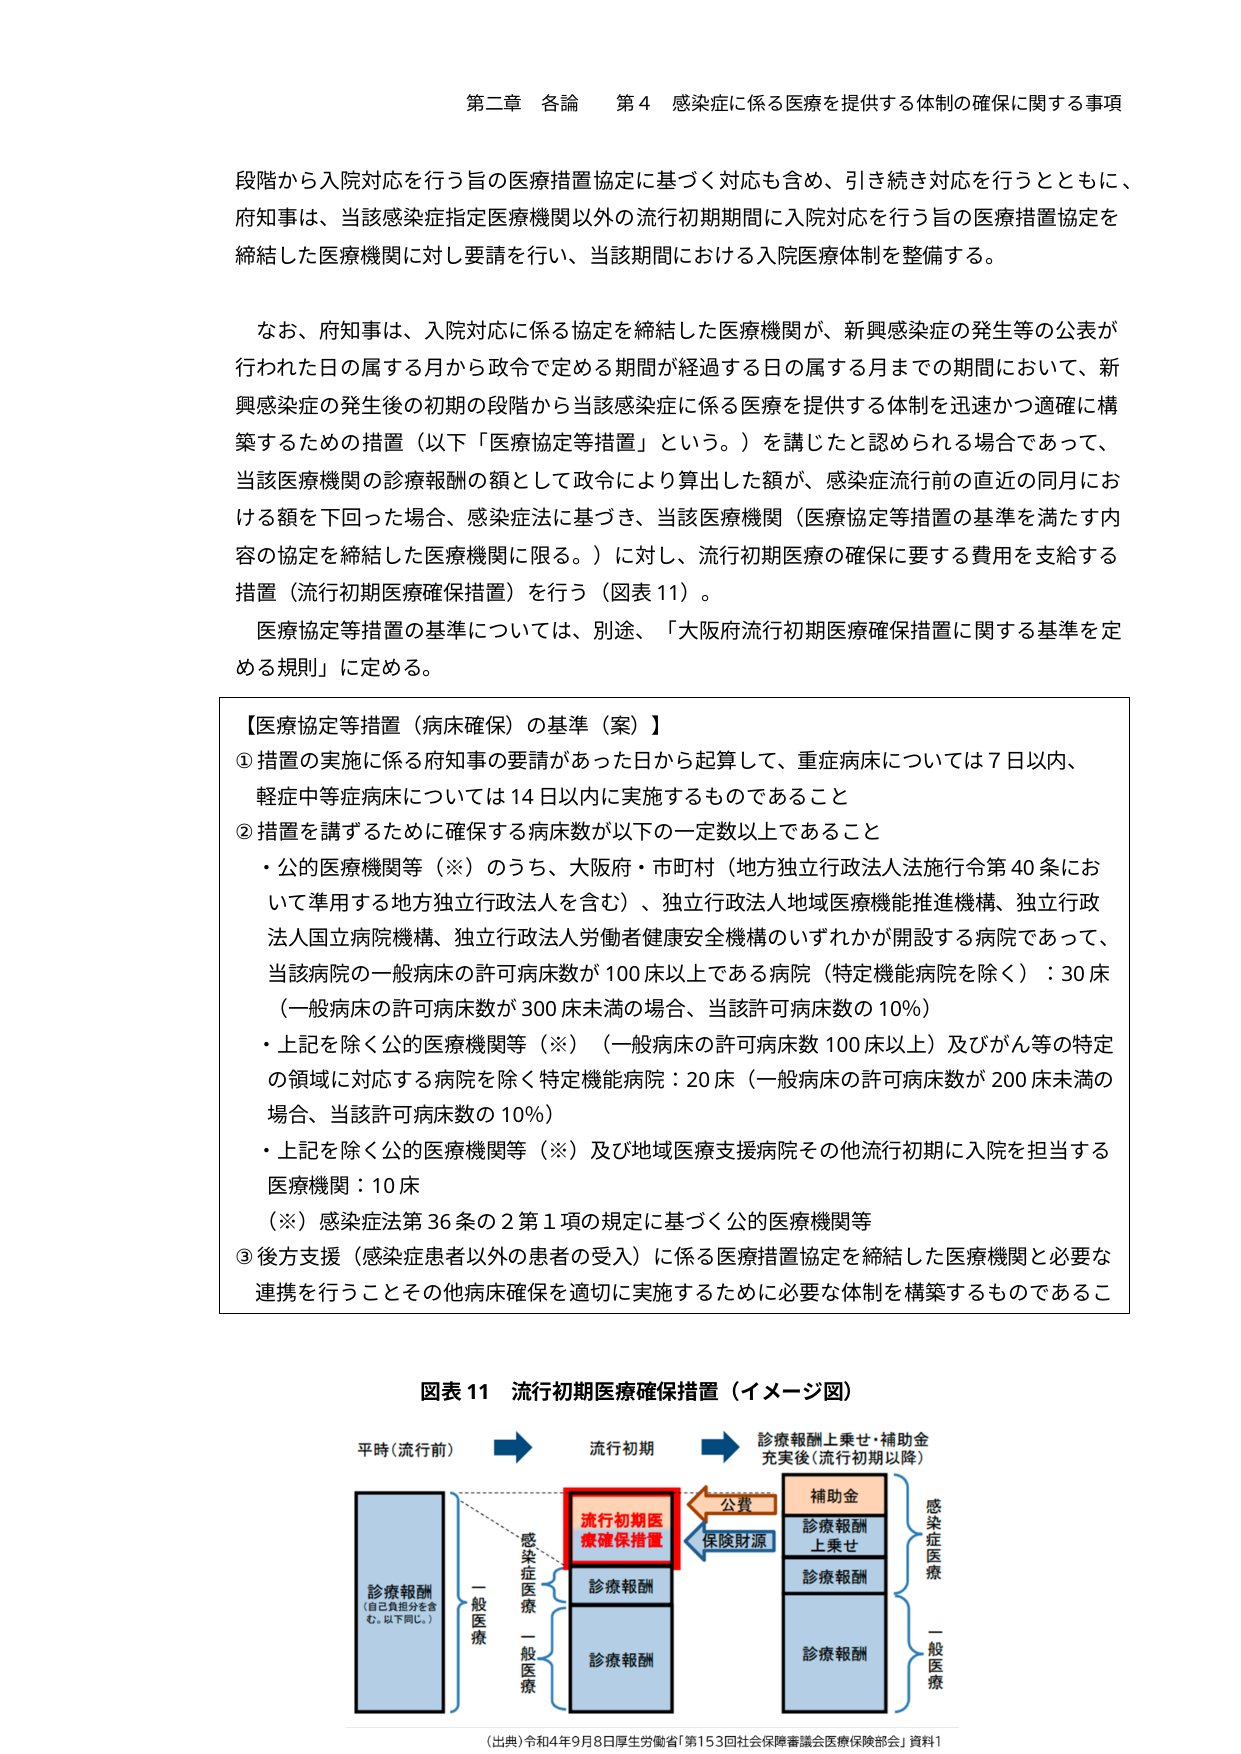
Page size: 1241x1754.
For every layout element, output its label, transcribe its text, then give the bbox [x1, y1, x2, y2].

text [235, 161, 1122, 273]
text 医療協定等措置の基準については、別途、「大阪府流行初期医療確保措置に関する基準を定める規則」に定める。 [235, 611, 1122, 686]
picture [345, 1424, 960, 1754]
text なお、府知事は、入院対応に係る協定を締結した医療機関が、新興感染症の発生等の公表が行われた日の属する月から政令で定める期間が経過する日の属する月までの期間において、新興感染症の発生後の初期の段階から当該感染症に係る医療を提供する体制を迅速かつ適確に構築するための措置（以下「医療協定等措置」という。）を講じたと認められる場合であって、当該医療機関の診療報酬の額として政令により算出した額が、感染症流行前の直近の同月における額を下回った場合、感染症法に基づき、当該医療機関（医療協定等措置の基準を満たす内容の協定を締結した医療機関に限る。）に対し、流行初期医療の確保に要する費用を支給する措置（流行初期医療確保措置）を行う（図表11）。 [235, 311, 1122, 611]
